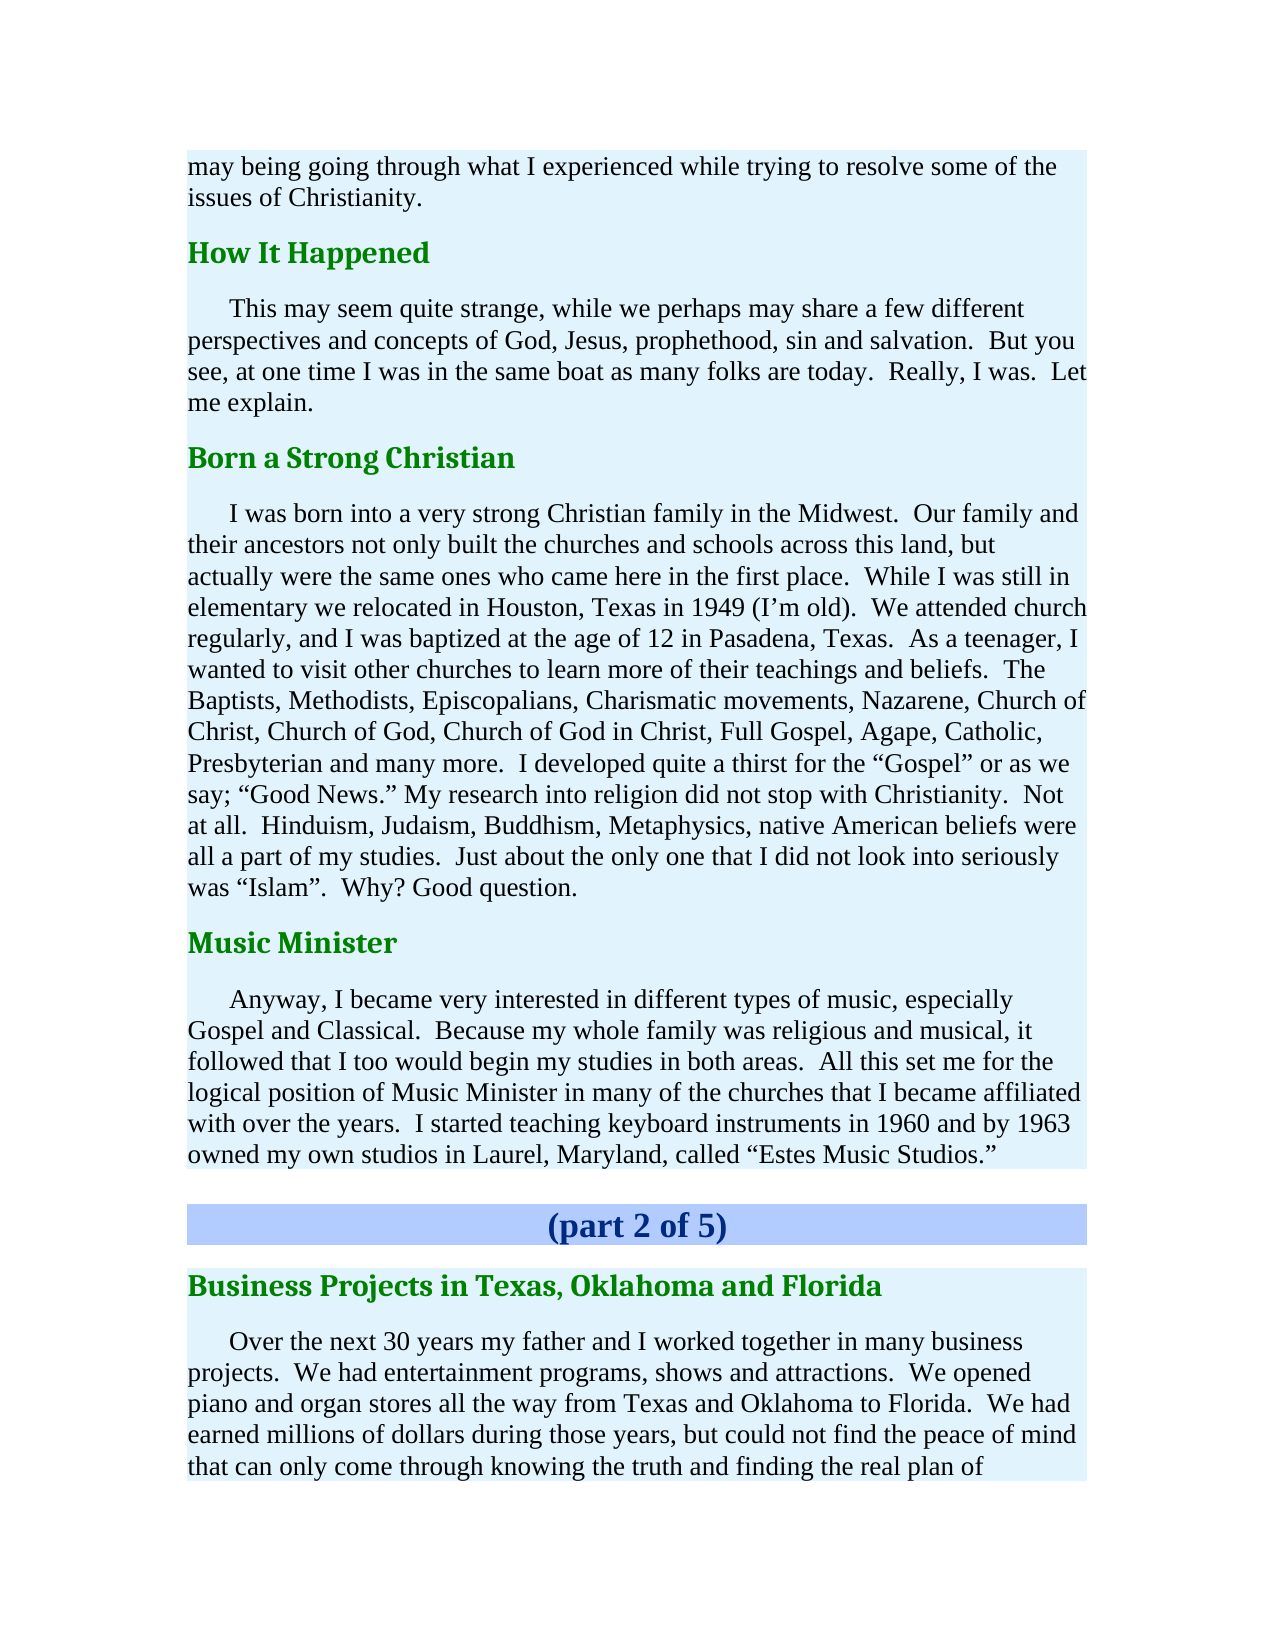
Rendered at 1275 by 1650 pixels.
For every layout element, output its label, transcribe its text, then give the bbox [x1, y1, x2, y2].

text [187, 1325, 1087, 1481]
subtitle Music Minister [187, 926, 1087, 962]
subtitle Born a Strong Christian [187, 441, 1087, 477]
subtitle How It Happened [187, 236, 1087, 272]
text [187, 150, 1087, 212]
text This may seem quite strange, while we perhaps may share a few different perspectives and concepts of God, Jesus, prophethood, sin and salvation. But you see, at one time I was in the same boat as many folks are today. Really, I was. Let me explain. [187, 293, 1087, 417]
text I was born into a very strong Christian family in the Midwest. Our family and their ancestors not only built the churches and schools across this land, but actually were the same ones who came here in the first place. While I was still in elementary we relocated in Houston, Texas in 1949 (I’m old). We attended church regularly, and I was baptized at the age of 12 in Pasadena, Texas. As a teenager, I wanted to visit other churches to learn more of their teachings and beliefs. The Baptists, Methodists, Episcopalians, Charismatic movements, Nazarene, Church of Christ, Church of God, Church of God in Christ, Full Gospel, Agape, Catholic, Presbyterian and many more. I developed quite a thirst for the “Gospel” or as we say; “Good News.” My research into religion did not stop with Christianity. Not at all. Hinduism, Judaism, Buddhism, Metaphysics, native American beliefs were all a part of my studies. Just about the only one that I did not look into seriously was “Islam”. Why? Good question. [187, 497, 1087, 902]
subtitle Business Projects in Texas, Oklahoma and Florida [187, 1268, 1087, 1304]
subtitle (part 2 of 5) [187, 1204, 1087, 1245]
text Anyway, I became very interested in different types of music, especially Gospel and Classical. Because my whole family was religious and musical, it followed that I too would begin my studies in both areas. All this set me for the logical position of Music Minister in many of the churches that I became affiliated with over the years. I started teaching keyboard instruments in 1960 and by 1963 owned my own studios in Laurel, Maryland, called “Estes Music Studios.” [187, 983, 1087, 1169]
